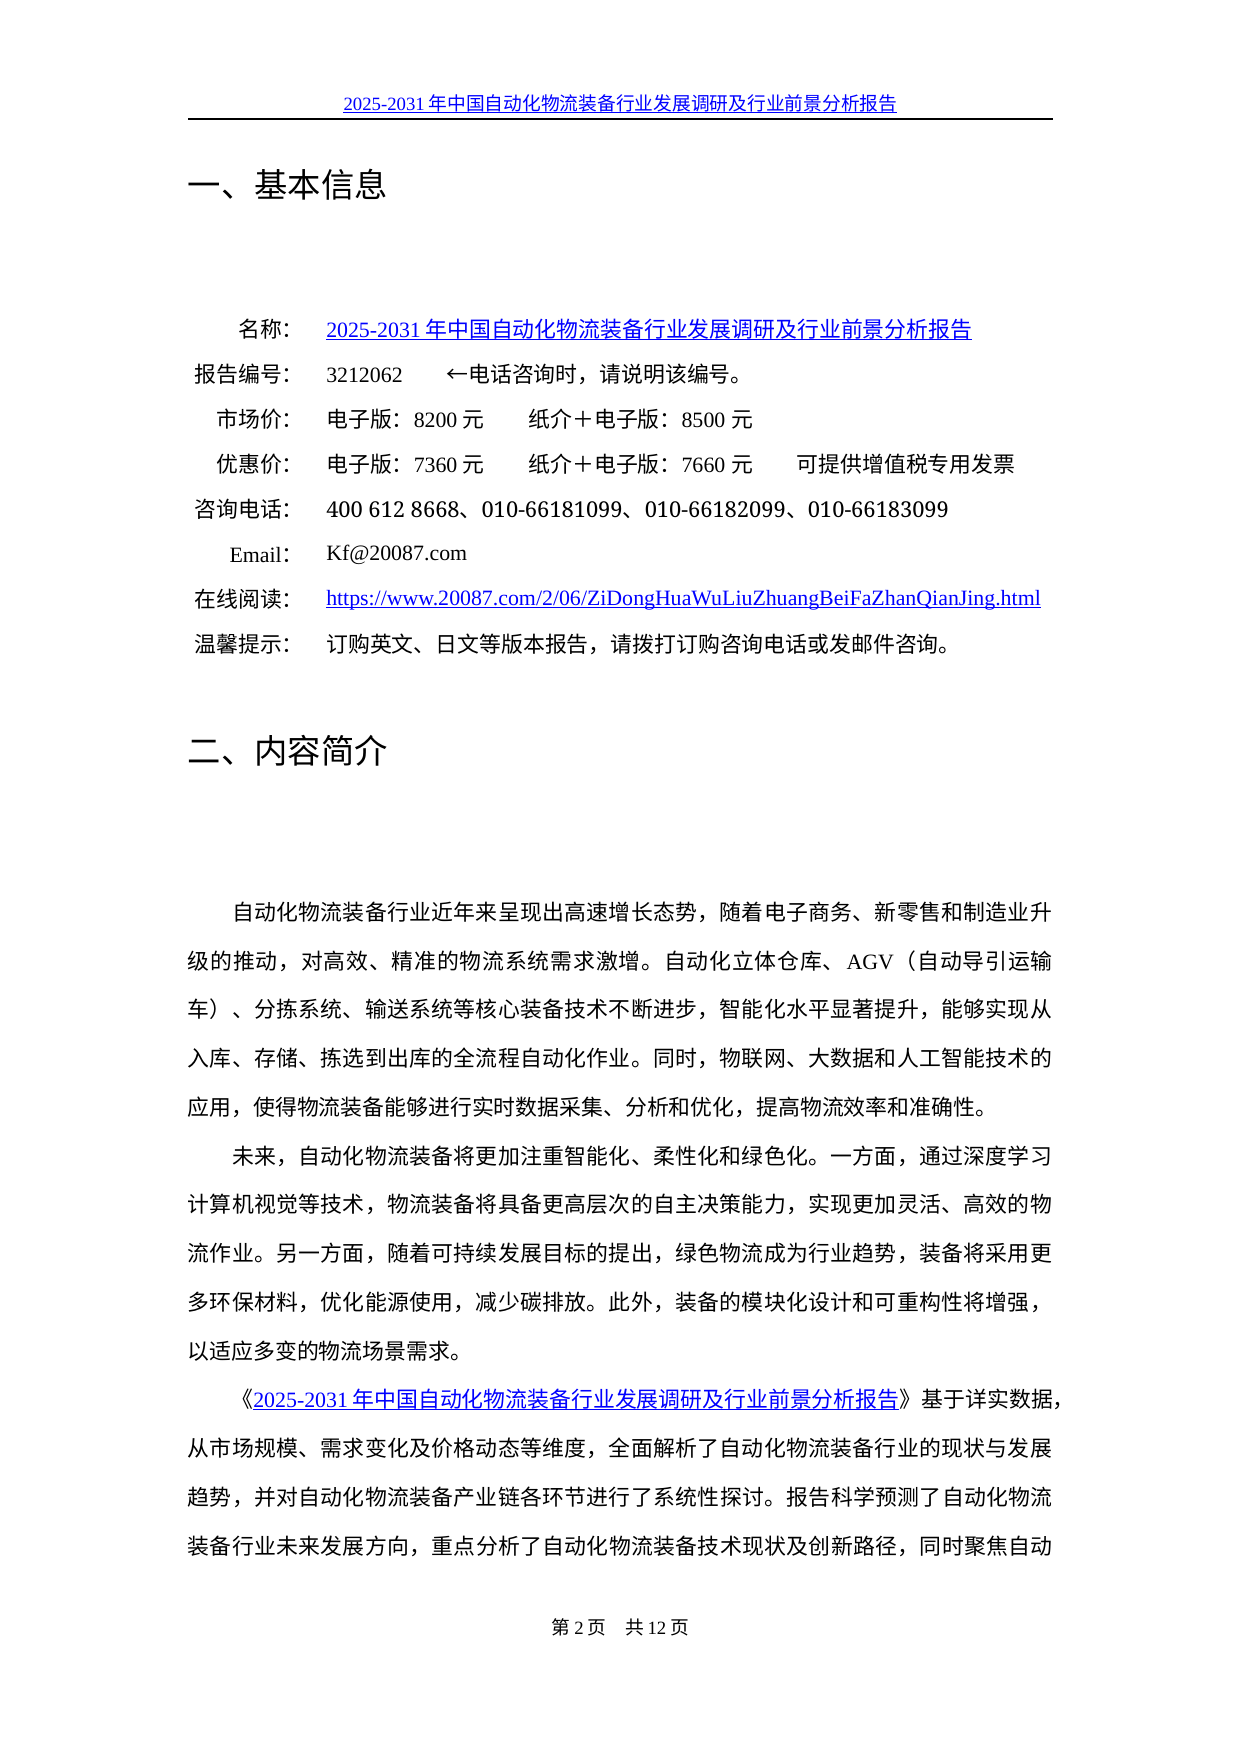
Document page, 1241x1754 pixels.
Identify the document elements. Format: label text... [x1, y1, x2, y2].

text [187, 894, 1053, 1561]
table_cell [315, 582, 1073, 627]
table_header 2025-2031年中国自动化物流装备行业发展调研及行业前景分析报告 [315, 312, 1073, 357]
table_cell 报告编号： [167, 357, 315, 402]
title 二、内容简介 [187, 717, 1053, 782]
table_cell 电子版：8200 元 纸介＋电子版：8500 元 [315, 402, 1073, 447]
table_cell 市场价： [167, 402, 315, 447]
table_header 名称： [167, 312, 315, 357]
table_cell Kf@20087.com [315, 537, 1073, 582]
title 一、基本信息 [187, 150, 1053, 215]
table_cell 订购英文、日文等版本报告，请拨打订购咨询电话或发邮件咨询。 [315, 627, 1073, 672]
table_cell Email： [167, 537, 315, 582]
table_cell 在线阅读： [167, 582, 315, 627]
table_cell 优惠价： [167, 447, 315, 492]
table_cell 温馨提示： [167, 627, 315, 672]
table_cell 电子版：7360 元 纸介＋电子版：7660 元 可提供增值税专用发票 [315, 447, 1073, 492]
table_cell 咨询电话： [167, 492, 315, 537]
table_cell 3212062 ←电话咨询时，请说明该编号。 [315, 357, 1073, 402]
table_cell 400 612 8668、010-66181099、010-66182099、010-66183099 [315, 492, 1073, 537]
